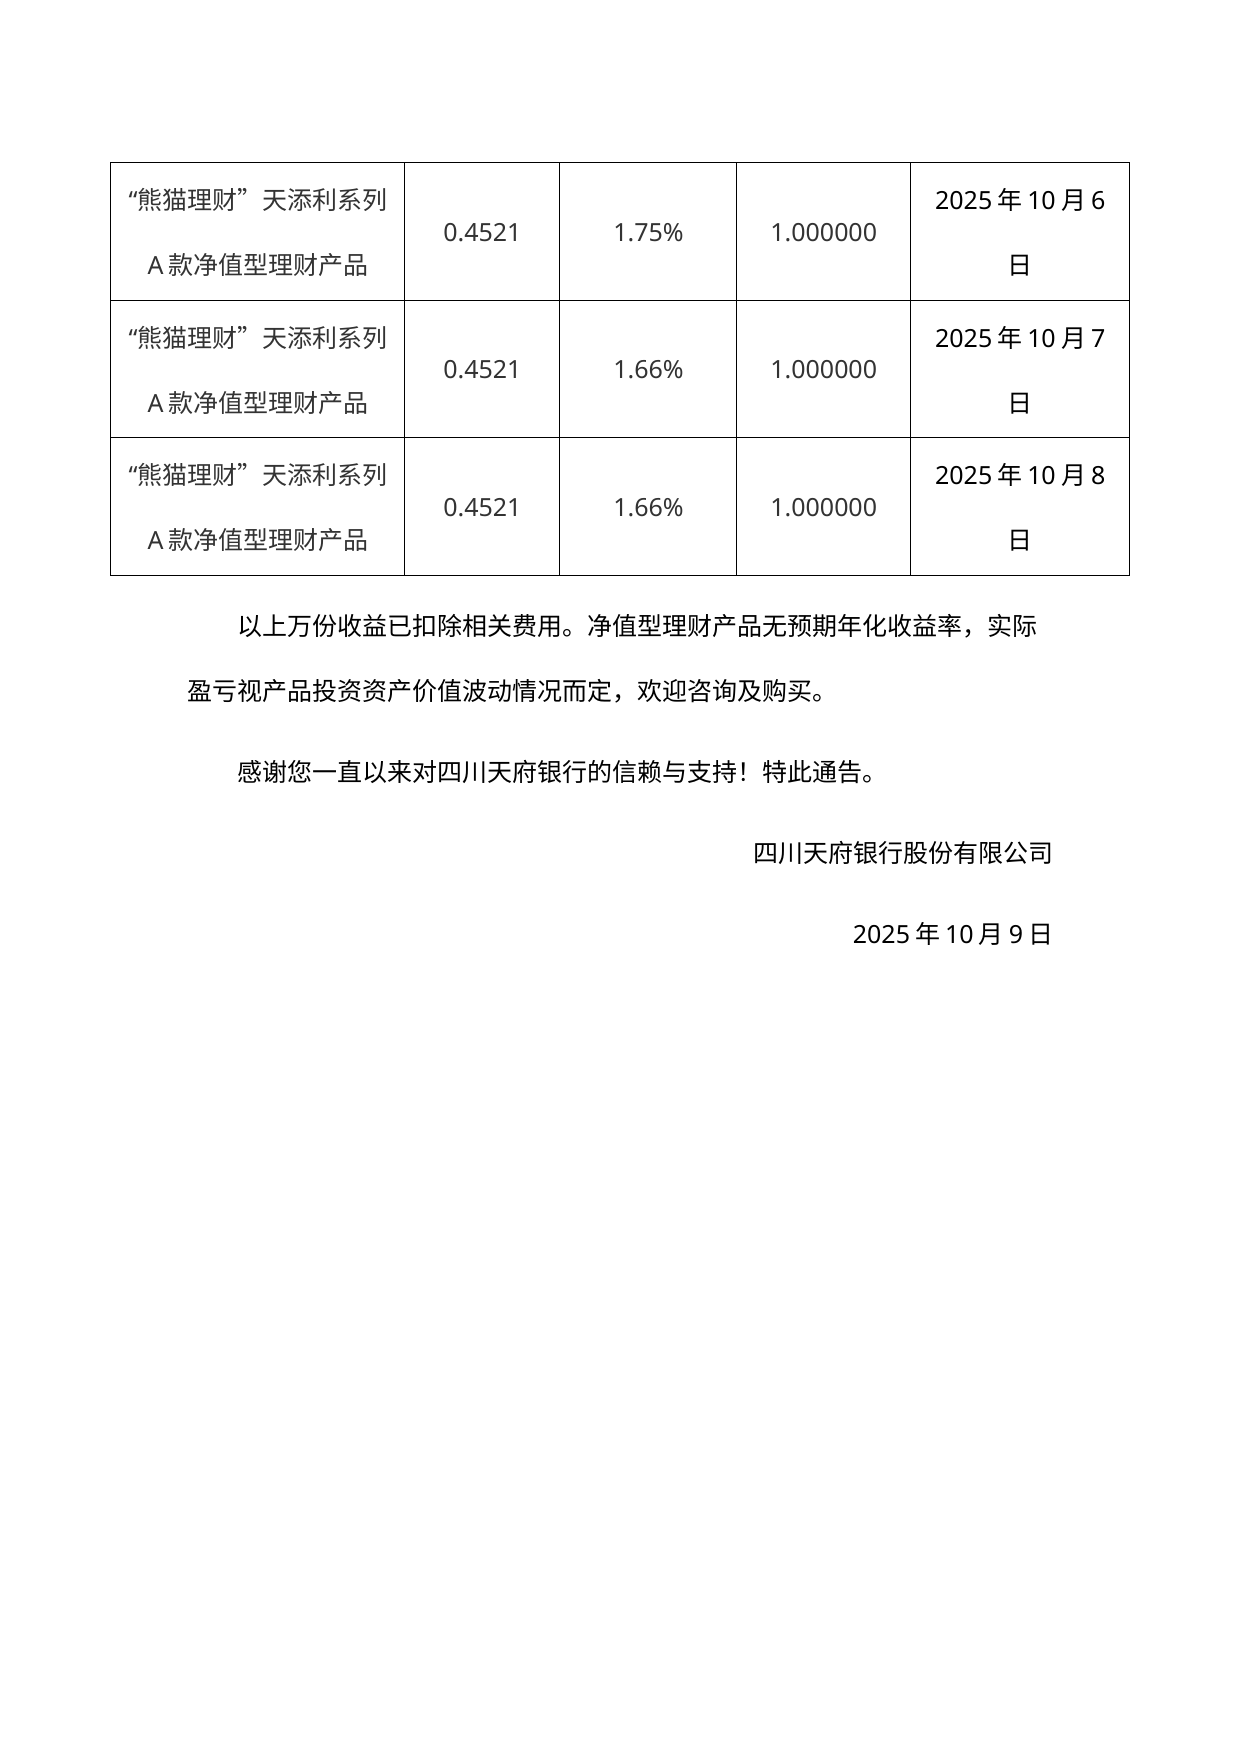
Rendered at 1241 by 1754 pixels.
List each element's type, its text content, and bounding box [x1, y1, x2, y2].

table_cell 1.66% [560, 438, 736, 574]
table_cell 1.75% [560, 163, 736, 299]
text 以上万份收益已扣除相关费用。净值型理财产品无预期年化收益率，实际盈亏视产品投资资产价值波动情况而定，欢迎咨询及购买。 [187, 592, 1053, 722]
table_cell 1.000000 [737, 163, 910, 299]
table_cell 2025年10月6日 [911, 163, 1129, 299]
table_cell 0.4521 [405, 163, 559, 299]
text 四川天府银行股份有限公司 [187, 819, 1053, 884]
table_cell “熊猫理财”天添利系列A款净值型理财产品 [111, 301, 404, 437]
table_cell 0.4521 [405, 301, 559, 437]
text 2025年10月9日 [187, 901, 1053, 966]
table_cell 2025年10月7日 [911, 301, 1129, 437]
table_cell 1.66% [560, 301, 736, 437]
table_cell “熊猫理财”天添利系列A款净值型理财产品 [111, 438, 404, 574]
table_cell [111, 163, 404, 299]
table_cell 2025年10月8日 [911, 438, 1129, 574]
table_cell 1.000000 [737, 301, 910, 437]
table_cell 1.000000 [737, 438, 910, 574]
text 感谢您一直以来对四川天府银行的信赖与支持！特此通告。 [187, 738, 1053, 803]
table_cell 0.4521 [405, 438, 559, 574]
